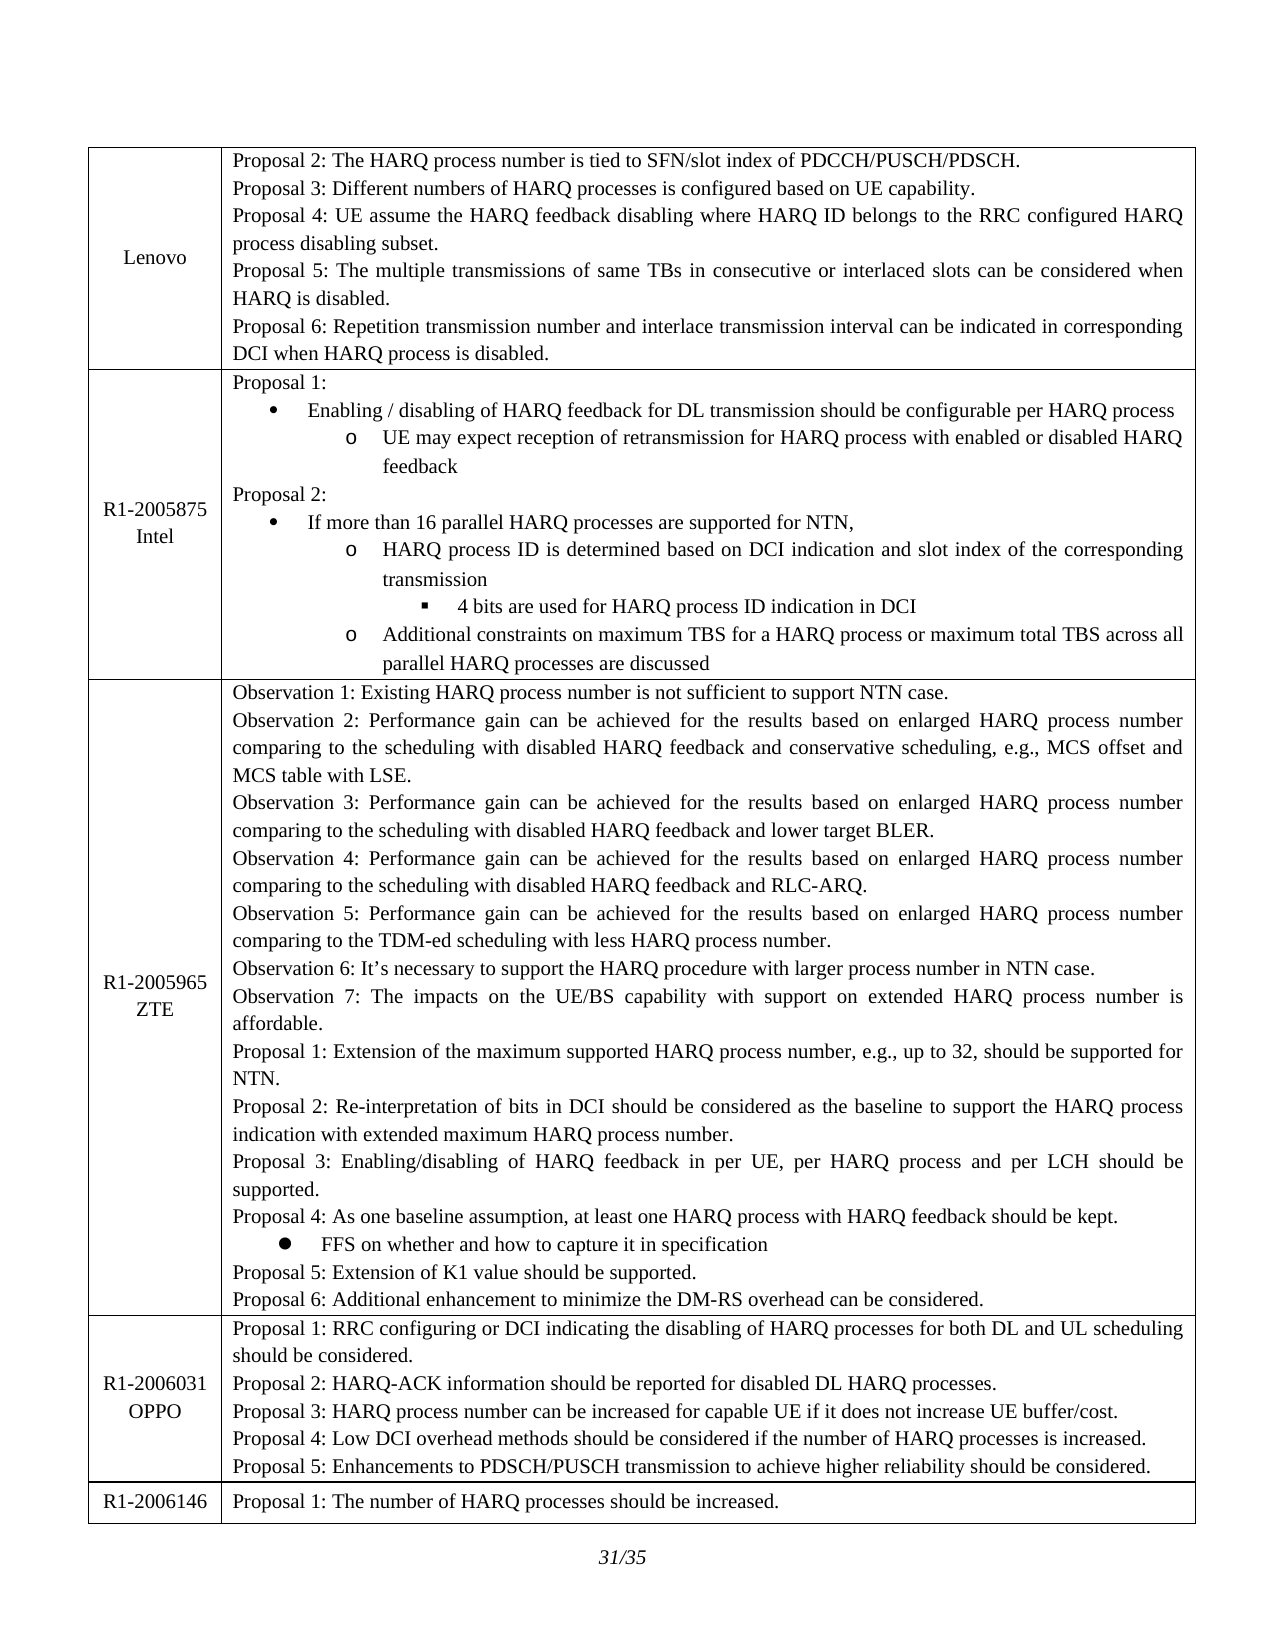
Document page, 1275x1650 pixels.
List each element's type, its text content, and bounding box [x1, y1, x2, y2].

table_cell R1-2005875 Intel [89, 370, 221, 679]
table_cell Proposal 1: Enabling / disabling of HARQ feedback for DL transmission should be configurable per HARQ process UE may expect reception of retransmission for HARQ process with enabled or disabled HARQ feedback Proposal 2: If more than 16 parallel HARQ processes are supported for NTN, HARQ process ID is determined based on DCI indication and slot index of the corresponding transmission 4 bits are used for HARQ process ID indication in DCI Additional constraints on maximum TBS for a HARQ process or maximum total TBS across all parallel HARQ processes are discussed [222, 370, 1195, 679]
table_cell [222, 148, 1195, 369]
table_cell Observation 1: Existing HARQ process number is not sufficient to support NTN case. Observation 2: Performance gain can be achieved for the results based on enlarged HARQ process number comparing to the scheduling with disabled HARQ feedback and conservative scheduling, e.g., MCS offset and MCS table with LSE. Observation 3: Performance gain can be achieved for the results based on enlarged HARQ process number comparing to the scheduling with disabled HARQ feedback and lower target BLER. Observation 4: Performance gain can be achieved for the results based on enlarged HARQ process number comparing to the scheduling with disabled HARQ feedback and RLC-ARQ. Observation 5: Performance gain can be achieved for the results based on enlarged HARQ process number comparing to the TDM-ed scheduling with less HARQ process number. Observation 6: It’s necessary to support the HARQ procedure with larger process number in NTN case. Observation 7: The impacts on the UE/BS capability with support on extended HARQ process number is affordable. Proposal 1: Extension of the maximum supported HARQ process number, e.g., up to 32, should be supported for NTN. Proposal 2: Re-interpretation of bits in DCI should be considered as the baseline to support the HARQ process indication with extended maximum HARQ process number. Proposal 3: Enabling/disabling of HARQ feedback in per UE, per HARQ process and per LCH should be supported. Proposal 4: As one baseline assumption, at least one HARQ process with HARQ feedback should be kept. FFS on whether and how to capture it in specification Proposal 5: Extension of K1 value should be supported. Proposal 6: Additional enhancement to minimize the DM-RS overhead can be considered. [222, 680, 1195, 1315]
table_cell R1-2006031 OPPO [89, 1316, 221, 1481]
table_cell R1-2005965 ZTE [89, 680, 221, 1315]
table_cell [222, 1483, 1195, 1523]
table_cell R1-2006146 Samsung [89, 1483, 221, 1523]
table_cell Proposal 1: RRC configuring or DCI indicating the disabling of HARQ processes for both DL and UL scheduling should be considered. Proposal 2: HARQ-ACK information should be reported for disabled DL HARQ processes. Proposal 3: HARQ process number can be increased for capable UE if it does not increase UE buffer/cost. Proposal 4: Low DCI overhead methods should be considered if the number of HARQ processes is increased. Proposal 5: Enhancements to PDSCH/PUSCH transmission to achieve higher reliability should be considered. [222, 1316, 1195, 1481]
table_cell R1-2005835 Lenovo [89, 148, 221, 369]
